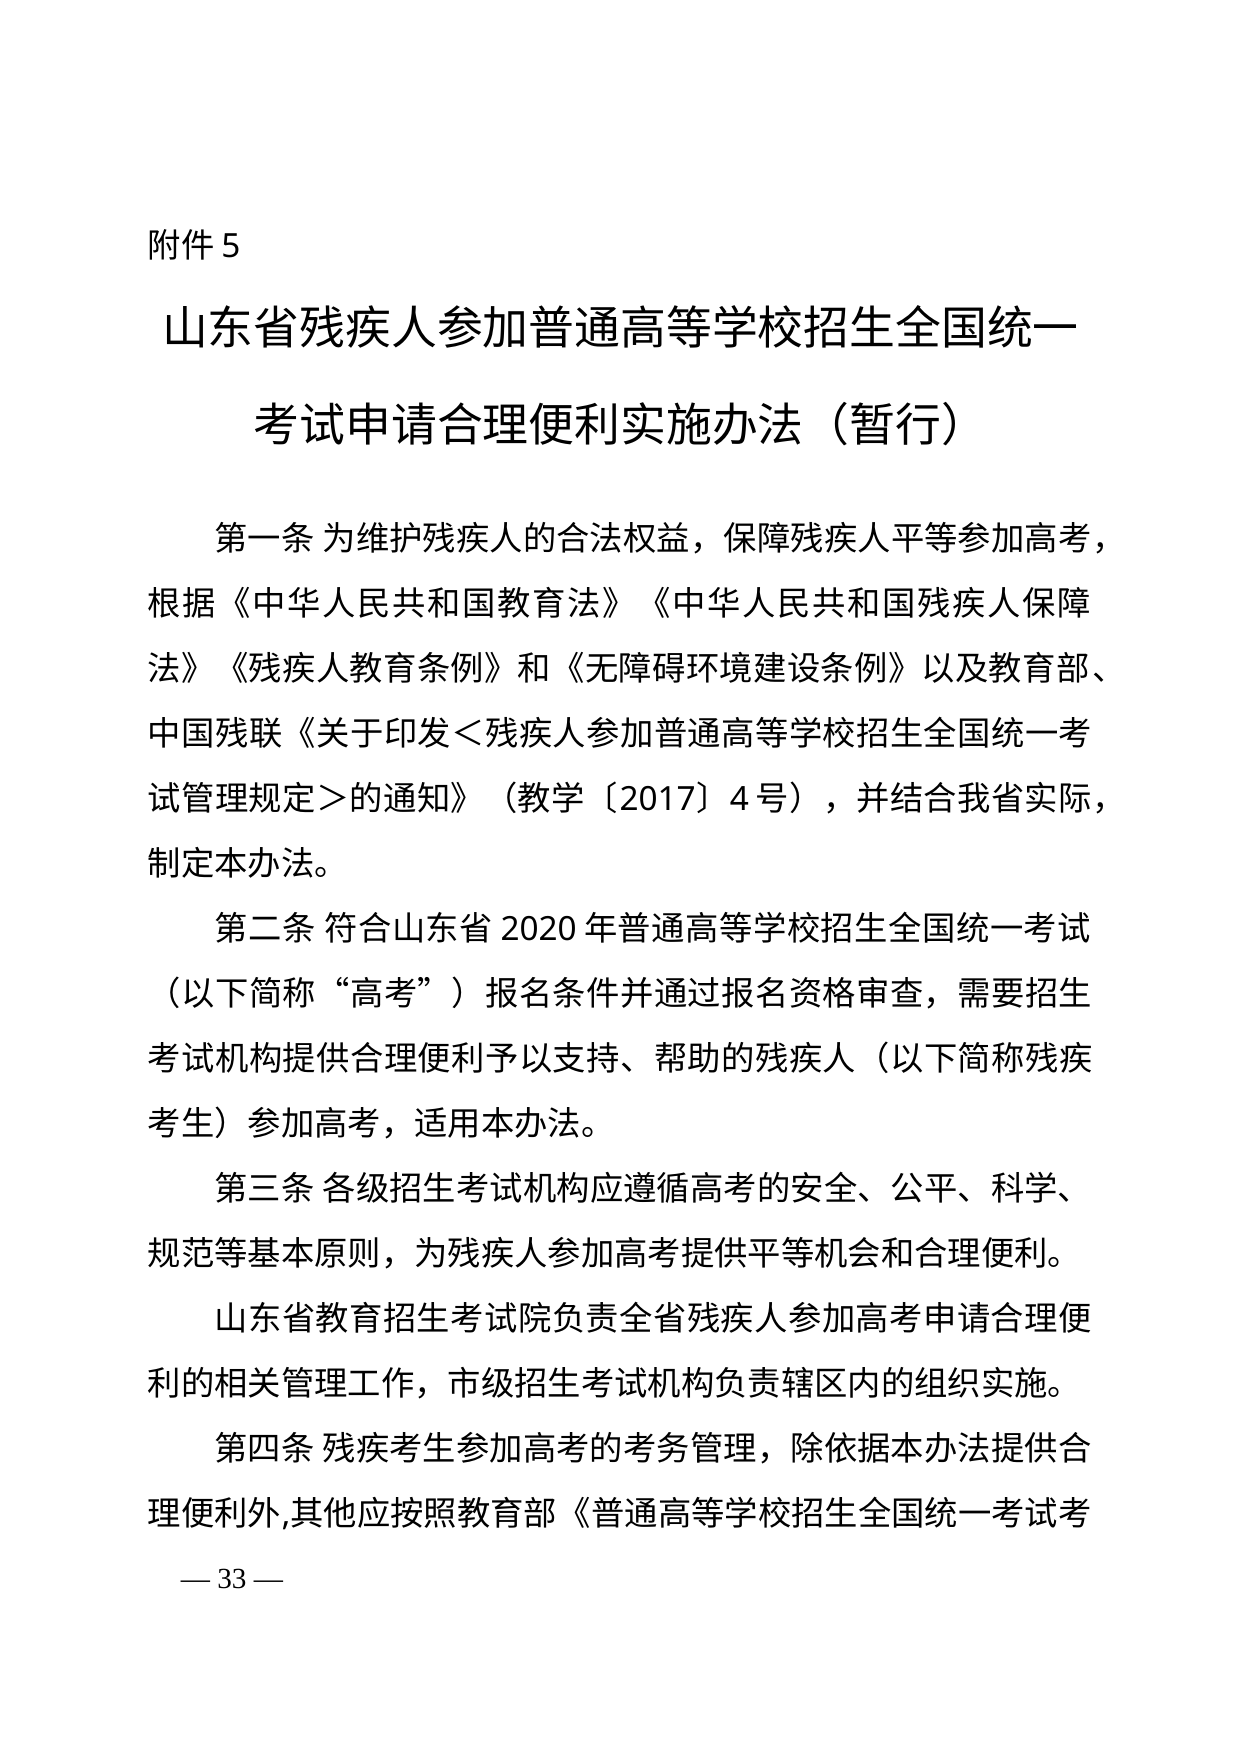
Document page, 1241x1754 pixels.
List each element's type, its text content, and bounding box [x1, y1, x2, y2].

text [148, 1413, 1092, 1543]
text 山东省教育招生考试院负责全省残疾人参加高考申请合理便利的相关管理工作，市级招生考试机构负责辖区内的组织实施。 [148, 1283, 1092, 1413]
text 附件5 [148, 211, 1092, 276]
text 考试申请合理便利实施办法（暂行） [148, 373, 1092, 471]
text 第一条 为维护残疾人的合法权益，保障残疾人平等参加高考，根据《中华人民共和国教育法》《中华人民共和国残疾人保障法》《残疾人教育条例》和《无障碍环境建设条例》以及教育部、中国残联《关于印发＜残疾人参加普通高等学校招生全国统一考试管理规定＞的通知》（教学〔2017〕4号），并结合我省实际，制定本办法。 [148, 503, 1092, 893]
text 第二条 符合山东省2020年普通高等学校招生全国统一考试（以下简称“高考”）报名条件并通过报名资格审查，需要招生考试机构提供合理便利予以支持、帮助的残疾人（以下简称残疾考生）参加高考，适用本办法。 [148, 893, 1092, 1153]
text 第三条 各级招生考试机构应遵循高考的安全、公平、科学、规范等基本原则，为残疾人参加高考提供平等机会和合理便利。 [148, 1153, 1092, 1283]
text 山东省残疾人参加普通高等学校招生全国统一 [148, 276, 1092, 373]
